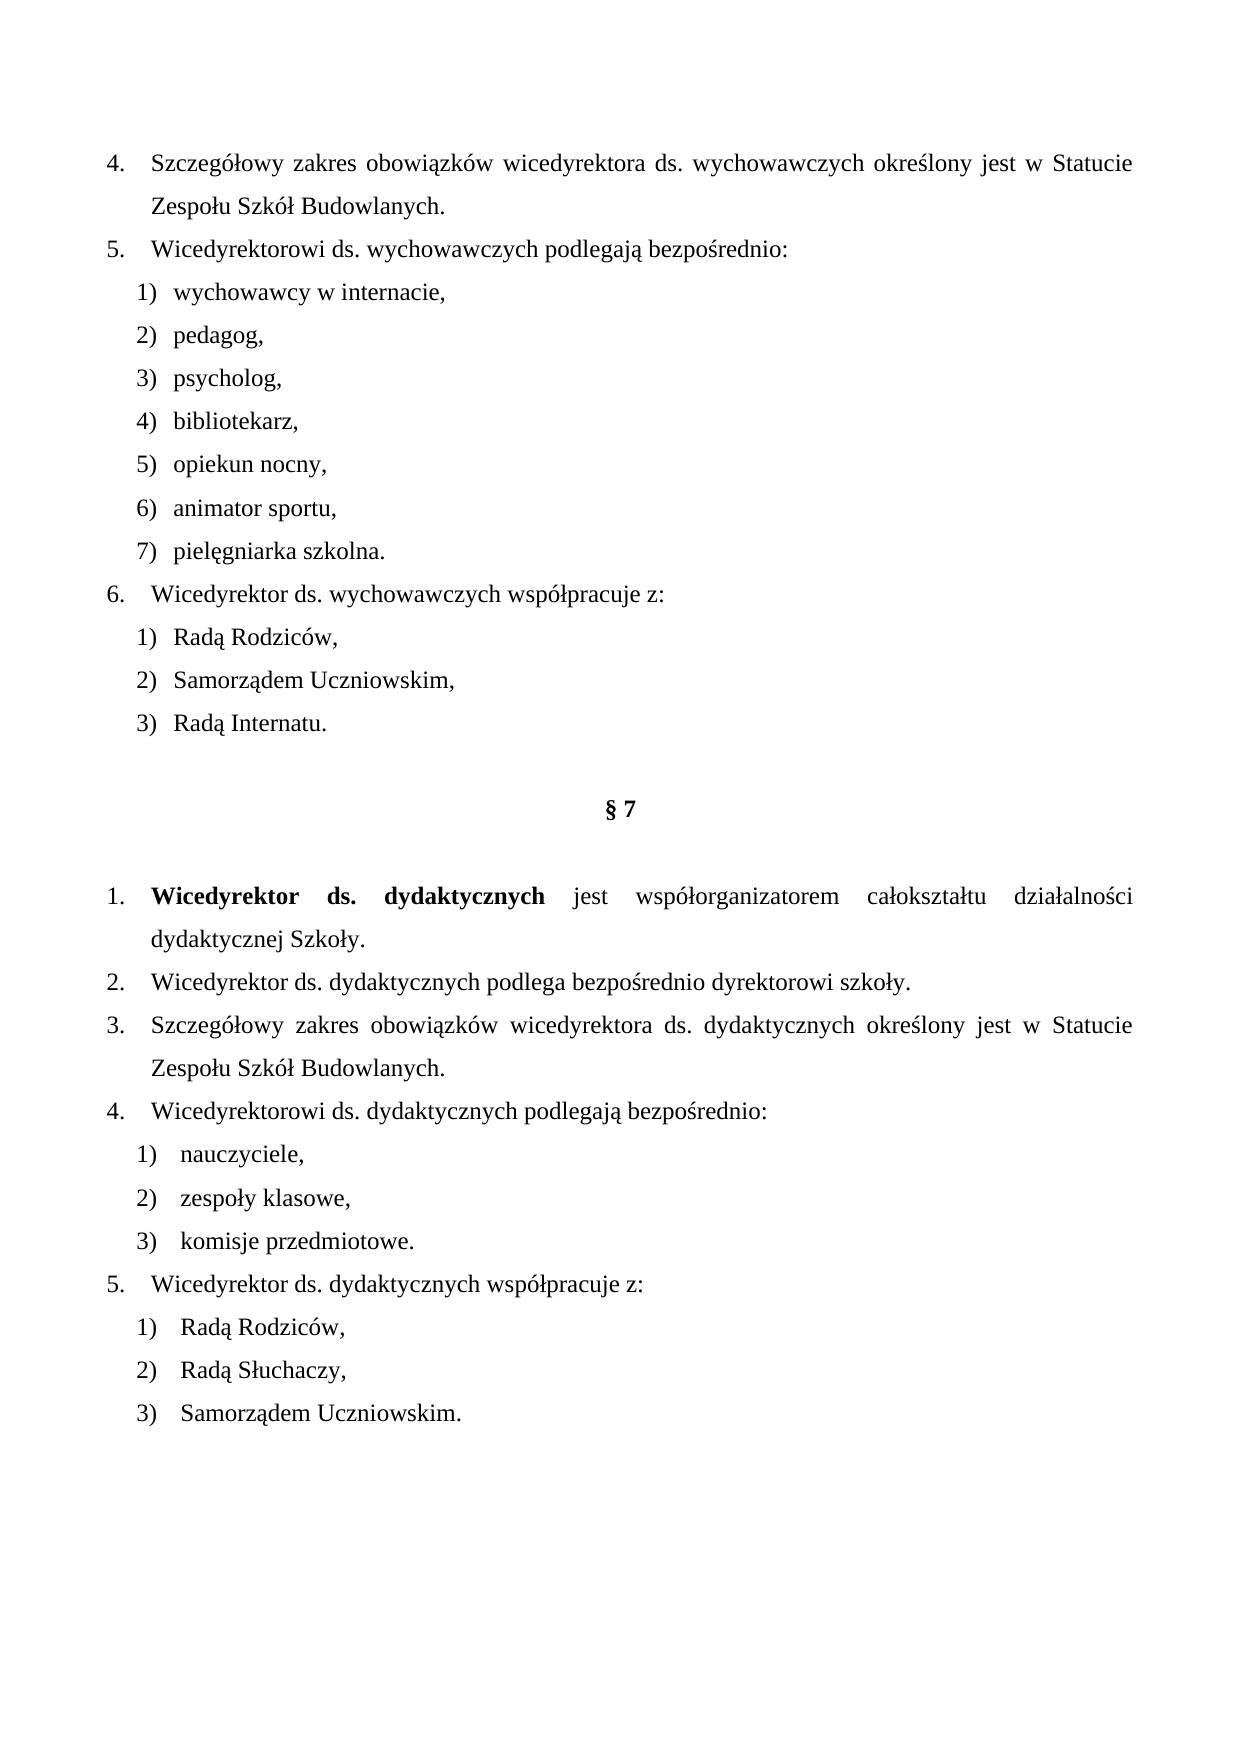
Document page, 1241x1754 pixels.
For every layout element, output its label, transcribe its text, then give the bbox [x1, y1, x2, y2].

list pedagog, [136, 320, 1134, 349]
list bibliotekarz, [136, 406, 1134, 435]
list Wicedyrektorowi ds. wychowawczych podlegają bezpośrednio: [106, 234, 1134, 263]
list nauczyciele, [136, 1139, 1134, 1168]
list Wicedyrektor ds. dydaktycznych współpracuje z: [106, 1269, 1134, 1298]
list opiekun nocny, [136, 449, 1134, 478]
list Radą Rodziców, [136, 622, 1134, 651]
list Wicedyrektorowi ds. dydaktycznych podlegają bezpośrednio: [106, 1096, 1134, 1125]
list animator sportu, [136, 493, 1134, 521]
list Radą Słuchaczy, [136, 1355, 1134, 1384]
list zespoły klasowe, [136, 1183, 1134, 1211]
list Szczegółowy zakres obowiązków wicedyrektora ds. wychowawczych określony jest w Statucie Zespołu Szkół Budowlanych. [106, 148, 1134, 219]
list wychowawcy w internacie, [136, 277, 1134, 306]
list Samorządem Uczniowskim, [136, 665, 1134, 694]
list Wicedyrektor ds. dydaktycznych jest współorganizatorem całokształtu działalności dydaktycznej Szkoły. [106, 881, 1134, 953]
list Samorządem Uczniowskim. [136, 1398, 1134, 1427]
list Radą Rodziców, [136, 1312, 1134, 1341]
list komisje przedmiotowe. [136, 1226, 1134, 1254]
list pielęgniarka szkolna. [136, 536, 1134, 564]
list psycholog, [136, 363, 1134, 392]
list Radą Internatu. [136, 708, 1134, 737]
text § 7 [106, 794, 1134, 823]
list Szczegółowy zakres obowiązków wicedyrektora ds. dydaktycznych określony jest w Statucie Zespołu Szkół Budowlanych. [106, 1010, 1134, 1082]
list Wicedyrektor ds. wychowawczych współpracuje z: [106, 579, 1134, 608]
list Wicedyrektor ds. dydaktycznych podlega bezpośrednio dyrektorowi szkoły. [106, 967, 1134, 996]
